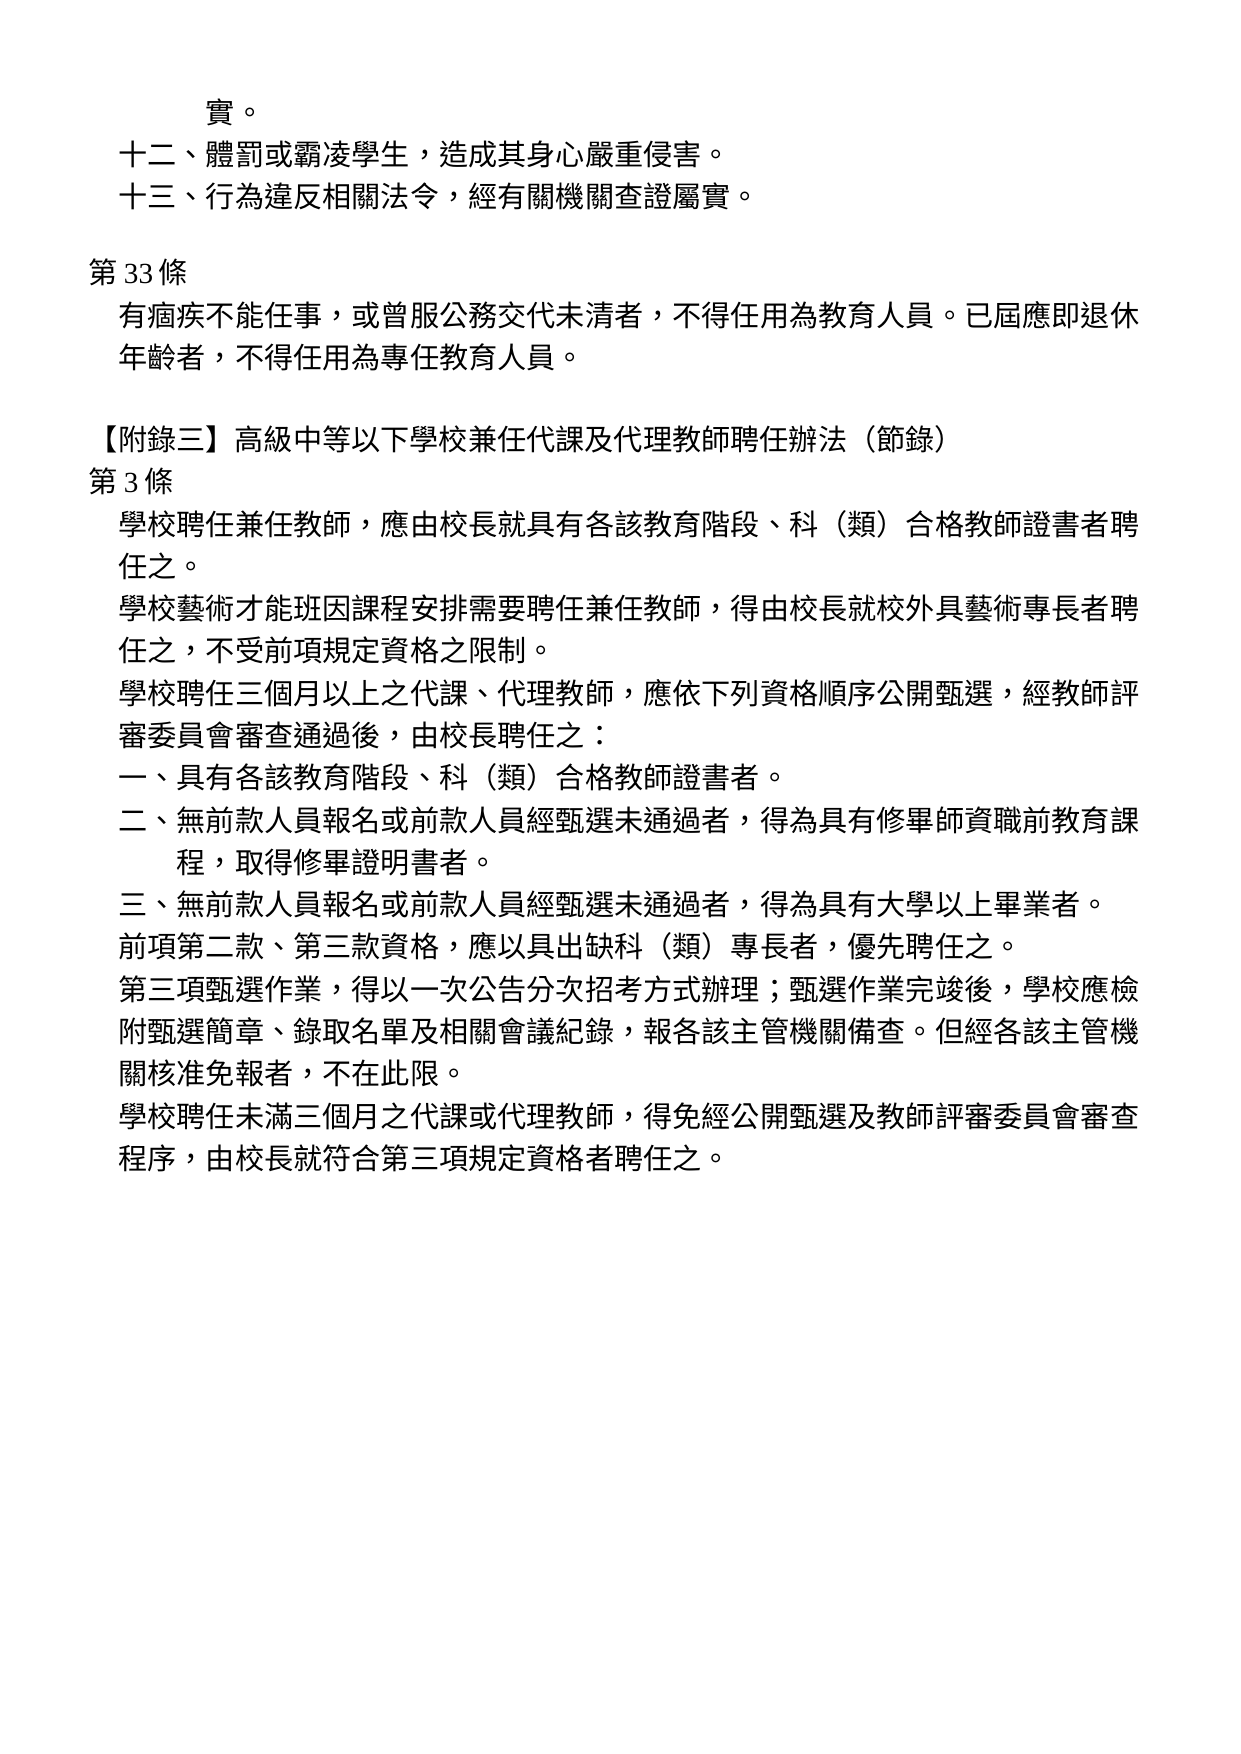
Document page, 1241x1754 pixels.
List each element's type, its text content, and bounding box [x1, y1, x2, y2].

text 學校藝術才能班因課程安排需要聘任兼任教師，得由校長就校外具藝術專長者聘任之，不受前項規定資格之限制。 [118, 586, 1152, 670]
text 十二、體罰或霸凌學生，造成其身心嚴重侵害。 [118, 132, 1152, 174]
text 一、具有各該教育階段、科（類）合格教師證書者。 [118, 755, 1152, 797]
text 學校聘任兼任教師，應由校長就具有各該教育階段、科（類）合格教師證書者聘任之。 [118, 501, 1152, 586]
text 前項第二款、第三款資格，應以具出缺科（類）專長者，優先聘任之。 [118, 924, 1152, 966]
text 第33條 [89, 250, 1152, 292]
text 二、無前款人員報名或前款人員經甄選未通過者，得為具有修畢師資職前教育課程，取得修畢證明書者。 [118, 797, 1152, 882]
text 第3條 [89, 459, 1152, 501]
text 三、無前款人員報名或前款人員經甄選未通過者，得為具有大學以上畢業者。 [118, 882, 1152, 924]
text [118, 89, 1152, 132]
text 十三、行為違反相關法令，經有關機關查證屬實。 [118, 174, 1152, 216]
text 學校聘任三個月以上之代課、代理教師，應依下列資格順序公開甄選，經教師評審委員會審查通過後，由校長聘任之： [118, 670, 1152, 755]
text 有痼疾不能任事，或曾服公務交代未清者，不得任用為教育人員。已屆應即退休年齡者，不得任用為專任教育人員。 [118, 292, 1152, 377]
text 【附錄三】高級中等以下學校兼任代課及代理教師聘任辦法（節錄） [89, 416, 1152, 459]
text 第三項甄選作業，得以一次公告分次招考方式辦理；甄選作業完竣後，學校應檢附甄選簡章、錄取名單及相關會議紀錄，報各該主管機關備查。但經各該主管機關核准免報者，不在此限。 [118, 966, 1152, 1093]
text 學校聘任未滿三個月之代課或代理教師，得免經公開甄選及教師評審委員會審查程序，由校長就符合第三項規定資格者聘任之。 [118, 1093, 1152, 1178]
